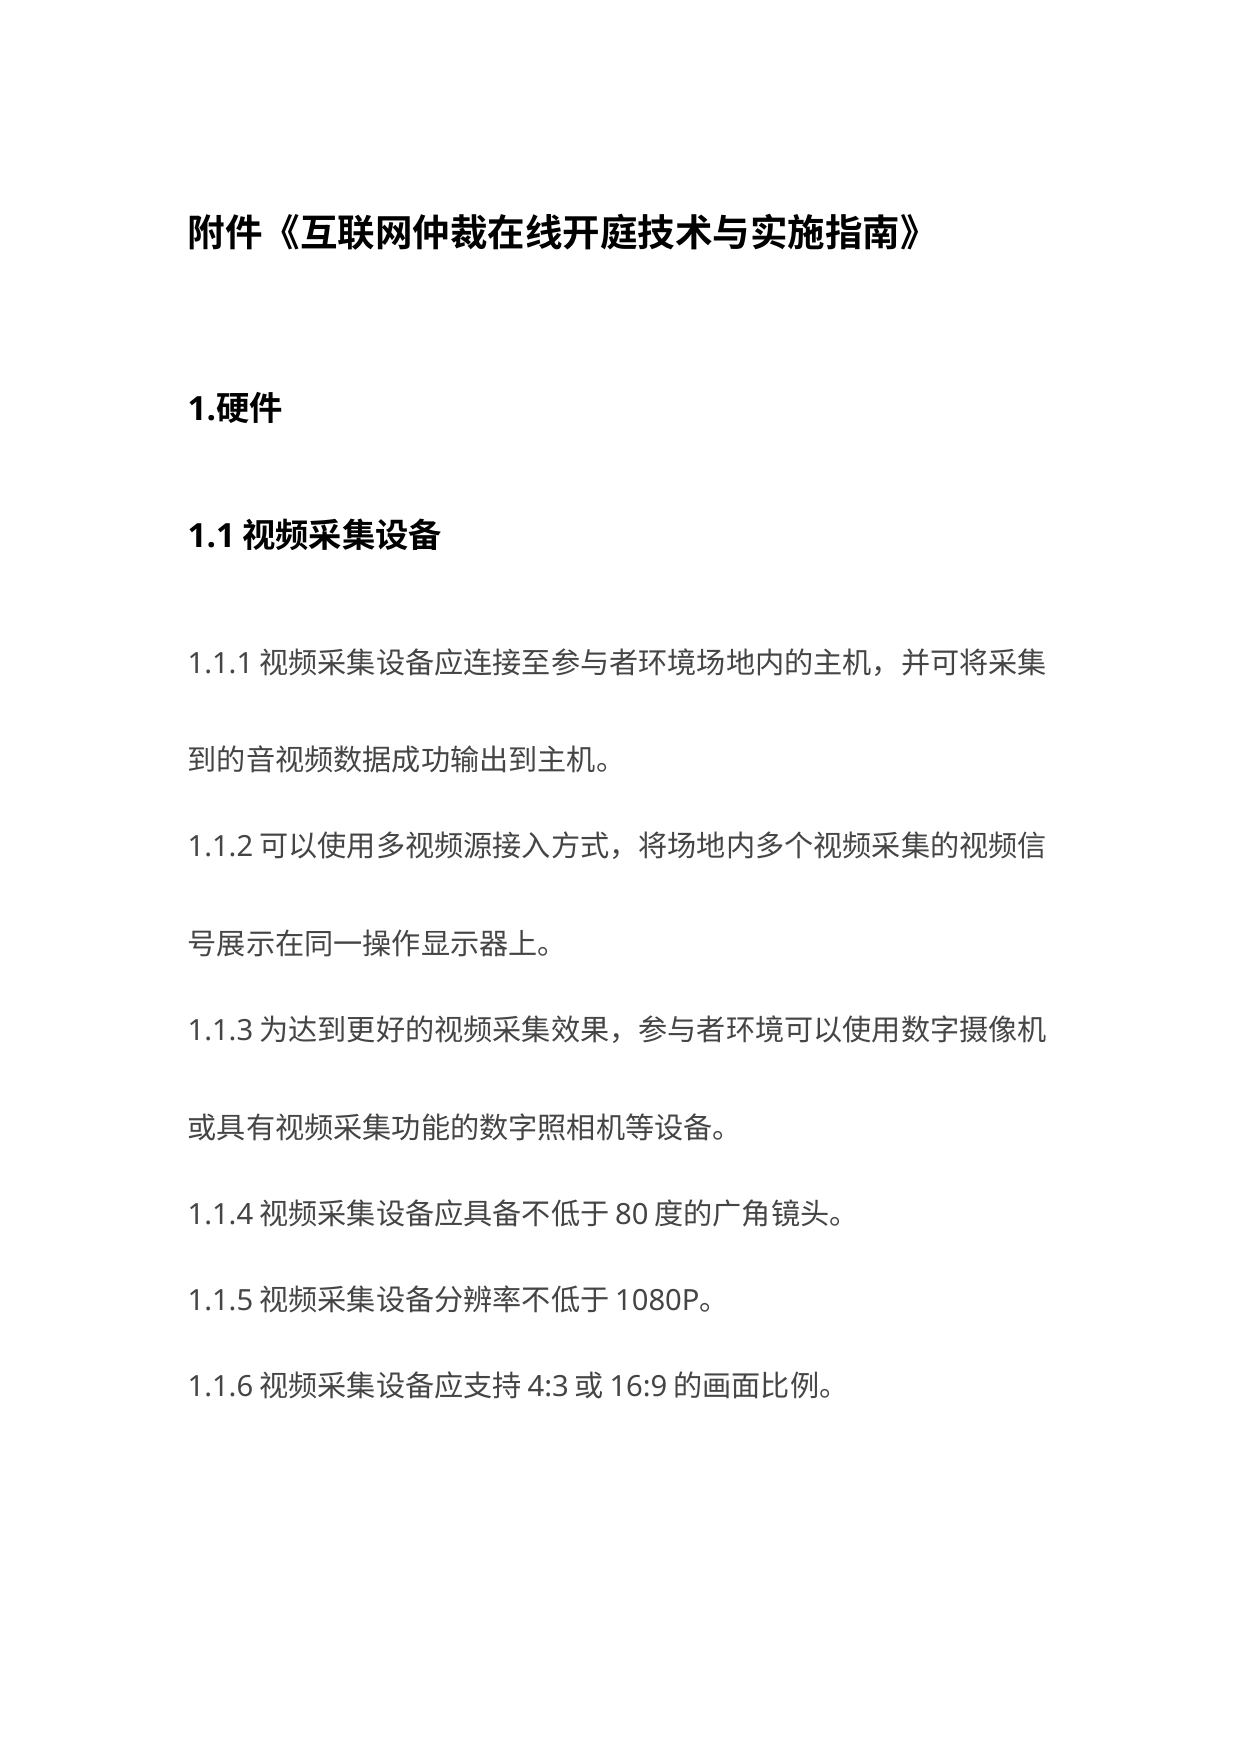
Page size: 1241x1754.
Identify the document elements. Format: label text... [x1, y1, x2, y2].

text 1.1.2可以使用多视频源接入方式，将场地内多个视频采集的视频信号展示在同一操作显示器上。 [187, 812, 1053, 974]
subtitle 附件《互联网仲裁在线开庭技术与实施指南》 [187, 197, 1053, 262]
subtitle 1.1视频采集设备 [187, 501, 1053, 566]
text 1.1.3为达到更好的视频采集效果，参与者环境可以使用数字摄像机或具有视频采集功能的数字照相机等设备。 [187, 995, 1053, 1158]
subtitle 1.硬件 [187, 373, 1053, 438]
text 1.1.5视频采集设备分辨率不低于1080P。 [187, 1265, 1053, 1330]
text 1.1.1视频采集设备应连接至参与者环境场地内的主机，并可将采集到的音视频数据成功输出到主机。 [187, 628, 1053, 791]
text 1.1.4视频采集设备应具备不低于80度的广角镜头。 [187, 1179, 1053, 1244]
text 1.1.6视频采集设备应支持4:3或16:9的画面比例。 [187, 1351, 1053, 1416]
